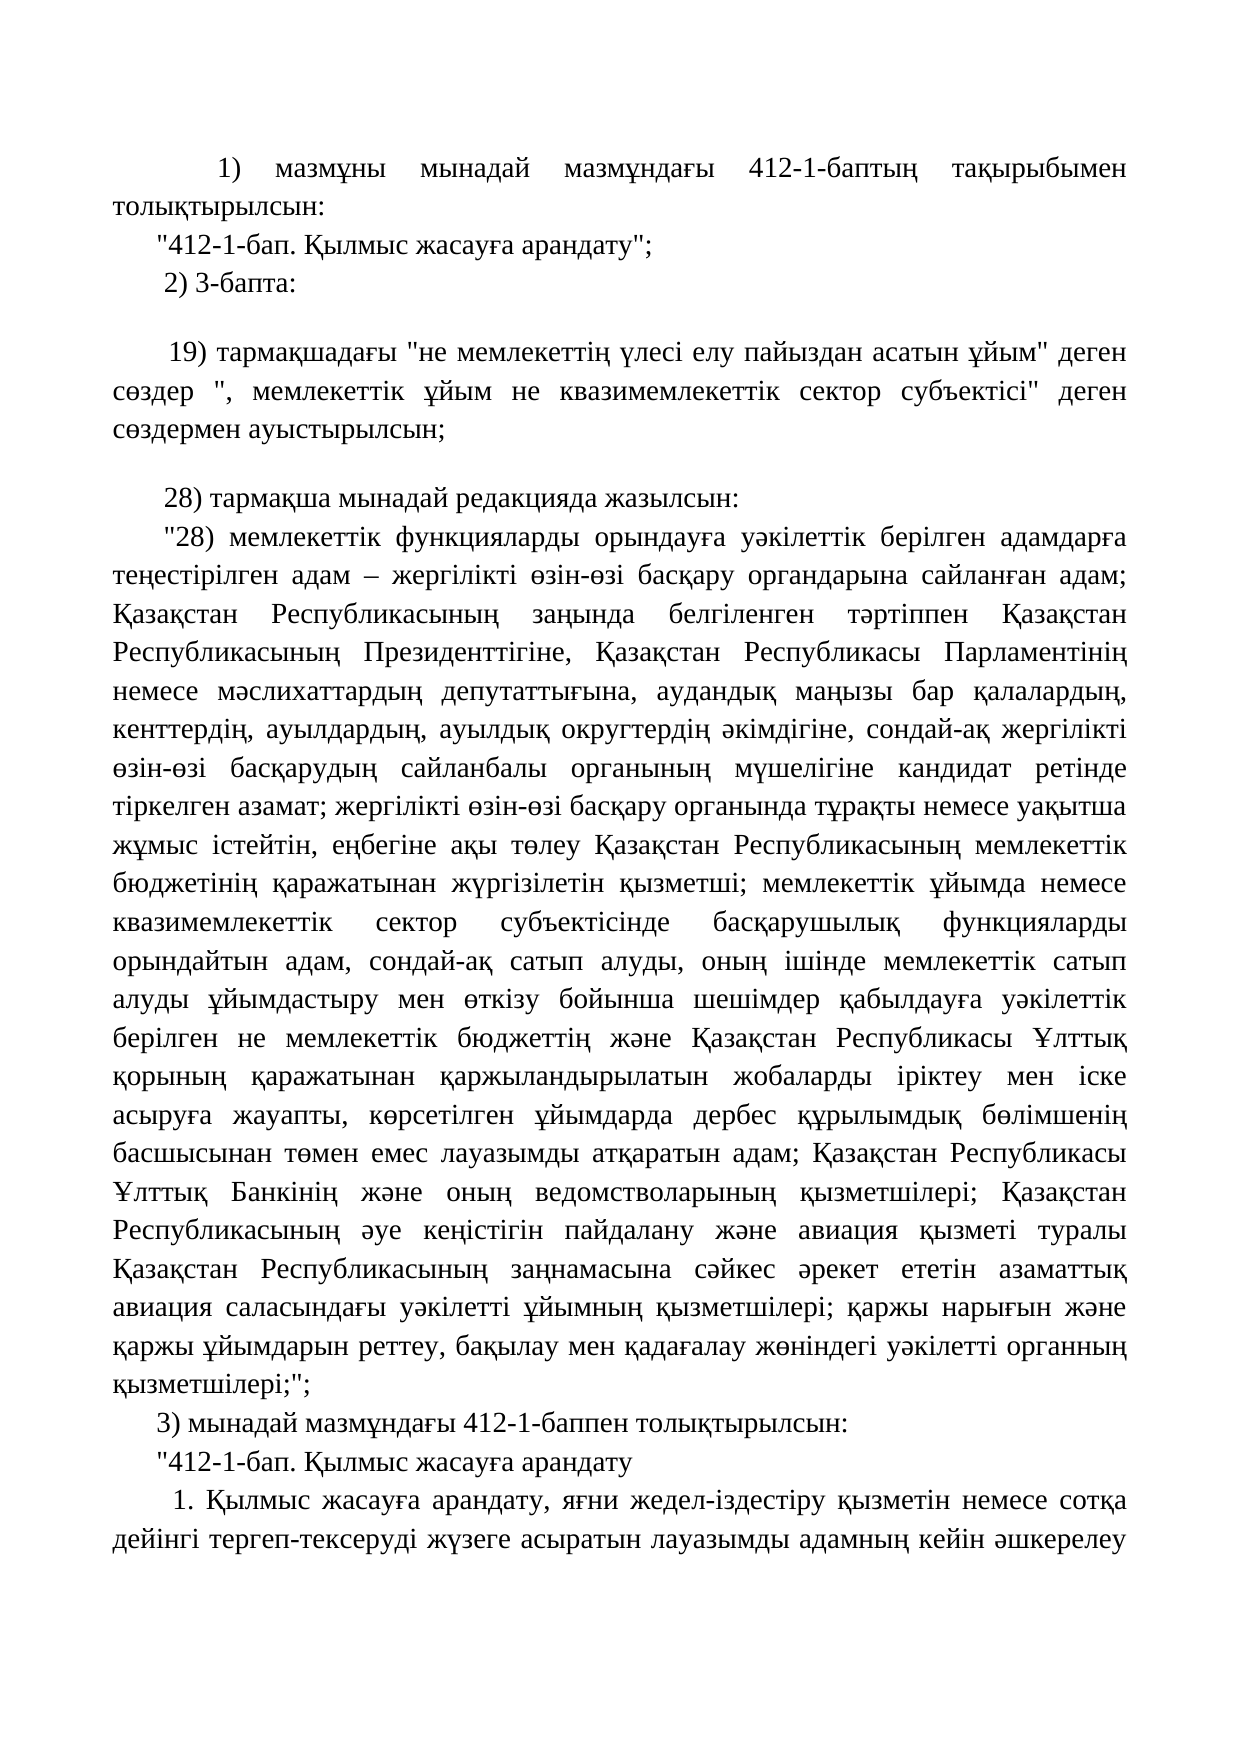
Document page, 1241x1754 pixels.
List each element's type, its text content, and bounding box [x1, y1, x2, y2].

text 2) 3-бапта: [112, 266, 1128, 299]
text 1) мазмұны мынадай мазмұндағы 412-1-баптың тақырыбымен толықтырылсын: [112, 150, 1128, 222]
text "28) мемлекеттік функцияларды орындауға уәкілеттік берілген адамдарға теңестірілген адам – жергілікті өзін-өзі басқару органдарына сайланған адам; Қазақстан Республикасының заңында белгіленген тәртіппен Қазақстан Республикасының Президенттігіне, Қазақстан Республикасы Парламентінің немесе мәслихаттардың депутаттығына, аудандық маңызы бар қалалардың, кенттердің, ауылдардың, ауылдық округтердің әкімдігіне, сондай-ақ жергілікті өзін-өзі басқарудың сайланбалы органының мүшелігіне кандидат ретінде тіркелген азамат; жергілікті өзін-өзі басқару органында тұрақты немесе уақытша жұмыс істейтін, еңбегіне ақы төлеу Қазақстан Республикасының мемлекеттік бюджетінің қаражатынан жүргізілетін қызметші; мемлекеттік ұйымда немесе квазимемлекеттік сектор субъектісінде басқарушылық функцияларды орындайтын адам, сондай-ақ сатып алуды, оның ішінде мемлекеттік сатып алуды ұйымдастыру мен өткізу бойынша шешімдер қабылдауға уәкілеттік берілген не мемлекеттік бюджеттің және Қазақстан Республикасы Ұлттық қорының қаражатынан қаржыландырылатын жобаларды іріктеу мен іске асыруға жауапты, көрсетілген ұйымдарда дербес құрылымдық бөлімшенің басшысынан төмен емес лауазымды атқаратын адам; Қазақстан Республикасы Ұлттық Банкінің және оның ведомстволарының қызметшілері; Қазақстан Республикасының әуе кеңістігін пайдалану және авиация қызметі туралы Қазақстан Республикасының заңнамасына сәйкес әрекет ететін азаматтық авиация саласындағы уәкілетті ұйымның қызметшілері; қаржы нарығын және қаржы ұйымдарын реттеу, бақылау мен қадағалау жөніндегі уәкілетті органның қызметшілері;"; [112, 519, 1128, 1400]
text "412-1-бап. Қылмыс жасауға арандату [112, 1444, 1128, 1477]
text 19) тармақшадағы "не мемлекеттiң үлесi елу пайыздан асатын ұйым" деген сөздер ", мемлекеттiк ұйым не квазимемлекеттік сектор субъектісі" деген сөздермен ауыстырылсын; [112, 334, 1128, 445]
text "412-1-бап. Қылмыс жасауға арандату"; [112, 227, 1128, 261]
text 3) мынадай мазмұндағы 412-1-баппен толықтырылсын: [112, 1405, 1128, 1439]
text 28) тармақша мынадай редакцияда жазылсын: [112, 480, 1128, 514]
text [112, 1482, 1128, 1554]
